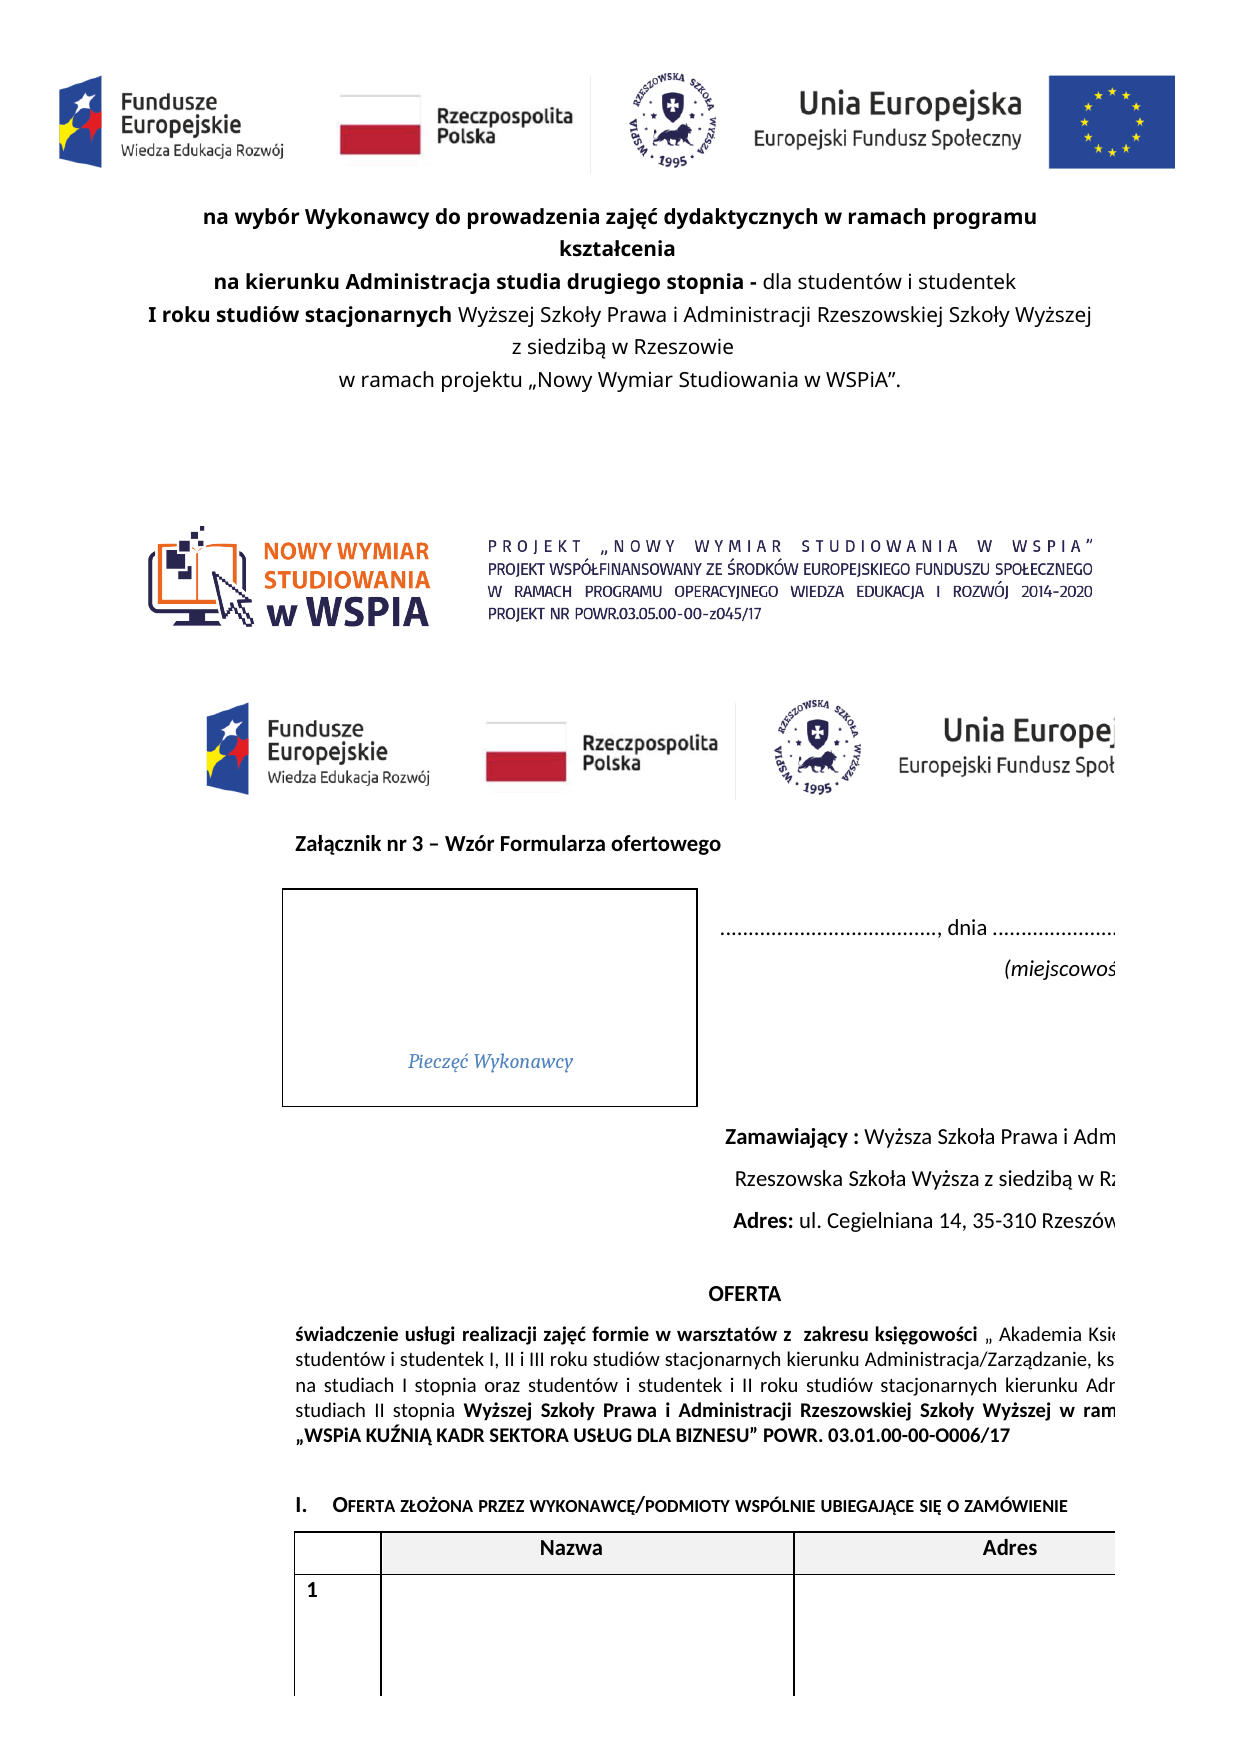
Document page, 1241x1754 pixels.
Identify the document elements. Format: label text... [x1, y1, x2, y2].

list na wybór Wykonawcy do prowadzenia zajęć dydaktycznych w ramach programu kształcenia na kierunku Administracja studia drugiego stopnia - dla studentów i studentek I roku studiów stacjonarnych Wyższej Szkoły Prawa i Administracji Rzeszowskiej Szkoły Wyższej z siedzibą w Rzeszowie [148, 202, 1092, 361]
picture [59, 73, 1175, 174]
picture [148, 526, 1092, 627]
list w ramach projektu „Nowy Wymiar Studiowania w WSPiA”. [148, 365, 1092, 393]
